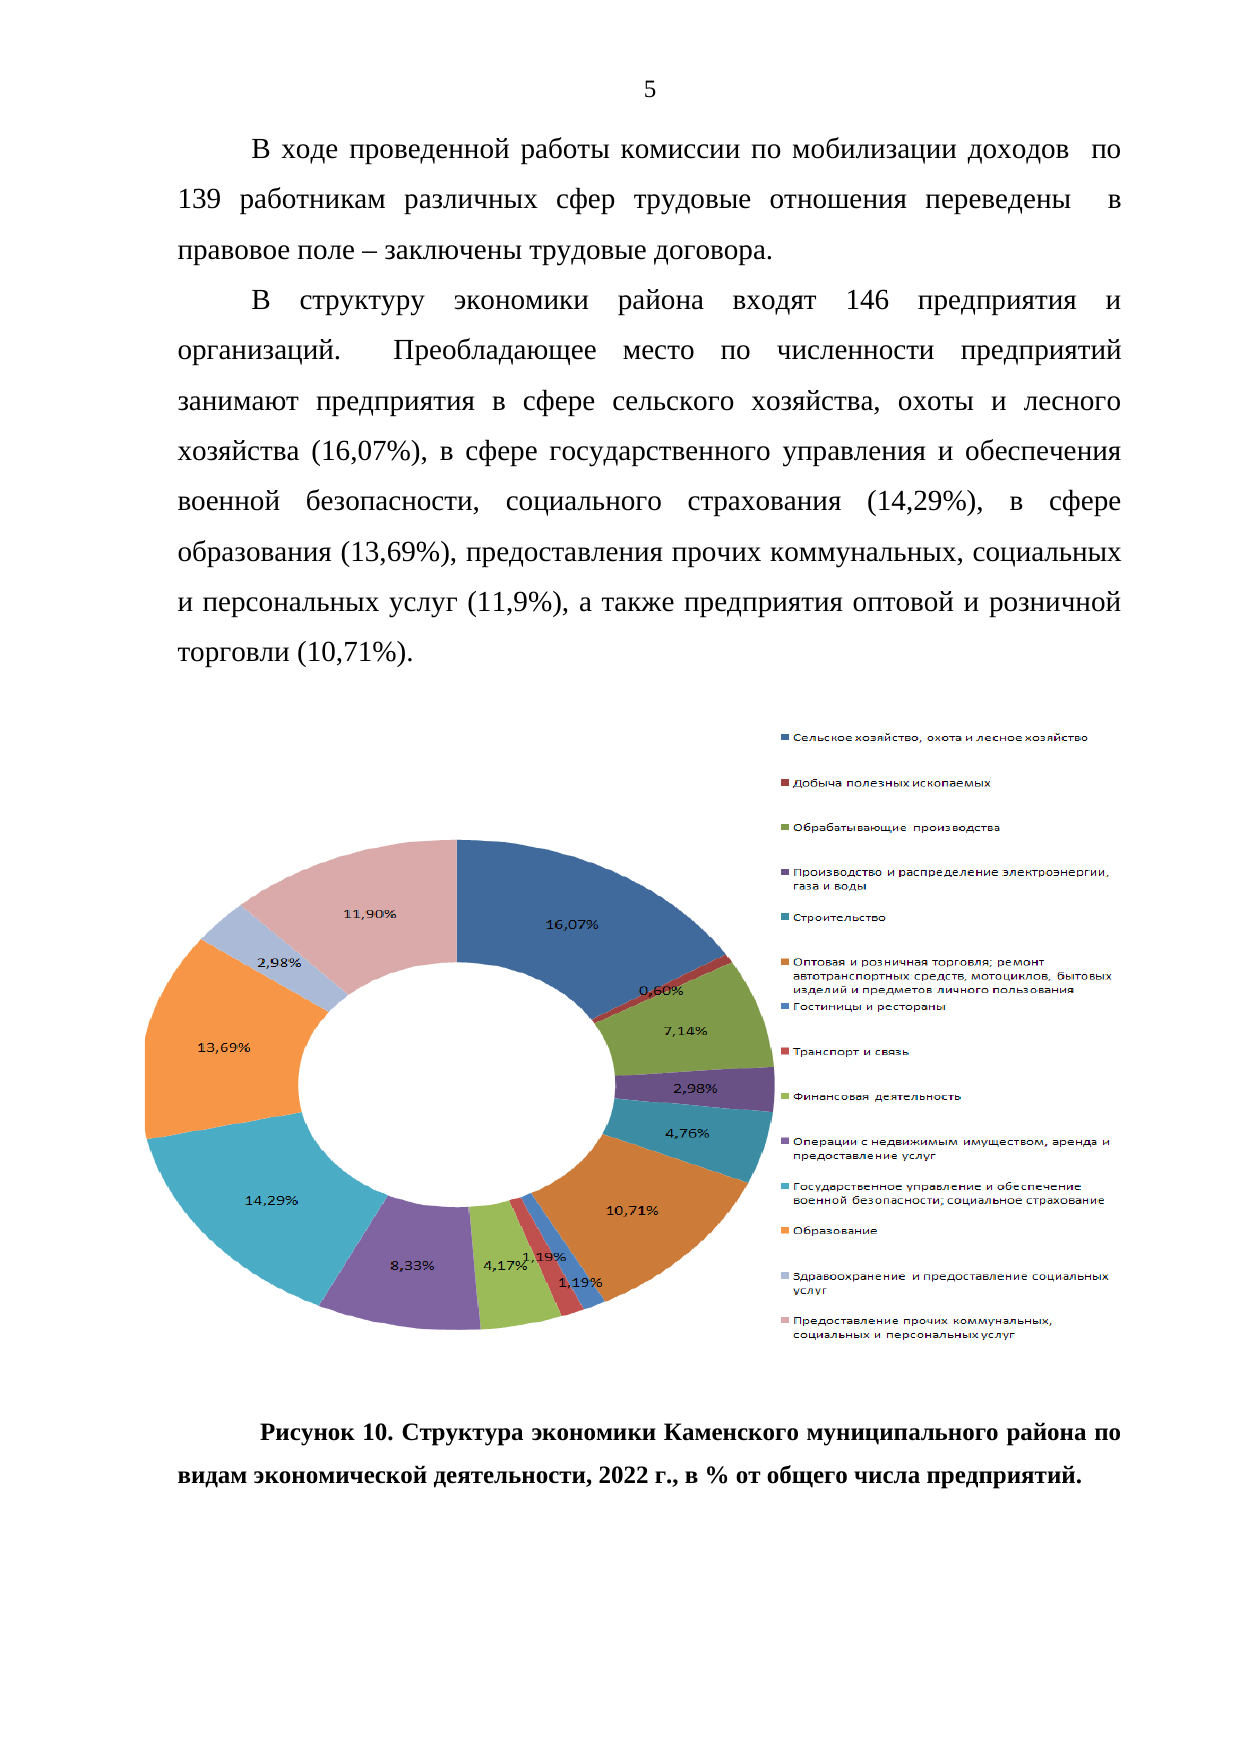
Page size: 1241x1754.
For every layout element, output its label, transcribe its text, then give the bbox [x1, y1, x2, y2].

text Рисунок 10. Структура экономики Каменского муниципального района по видам экономической деятельности, 2022 г., в % от общего числа предприятий. [177, 1417, 1122, 1489]
text В структуру экономики района входят 146 предприятия и организаций. Преобладающее место по численности предприятий занимают предприятия в сфере сельского хозяйства, охоты и лесного хозяйства (16,07%), в сфере государственного управления и обеспечения военной безопасности, социального страхования (14,29%), в сфере образования (13,69%), предоставления прочих коммунальных, социальных и персональных услуг (11,9%), а также предприятия оптовой и розничной торговли (10,71%). [177, 282, 1122, 728]
picture [143, 732, 1118, 1339]
text В ходе проведенной работы комиссии по мобилизации доходов по 139 работникам различных сфер трудовые отношения переведены в правовое поле – заключены трудовые договора. [177, 131, 1122, 265]
